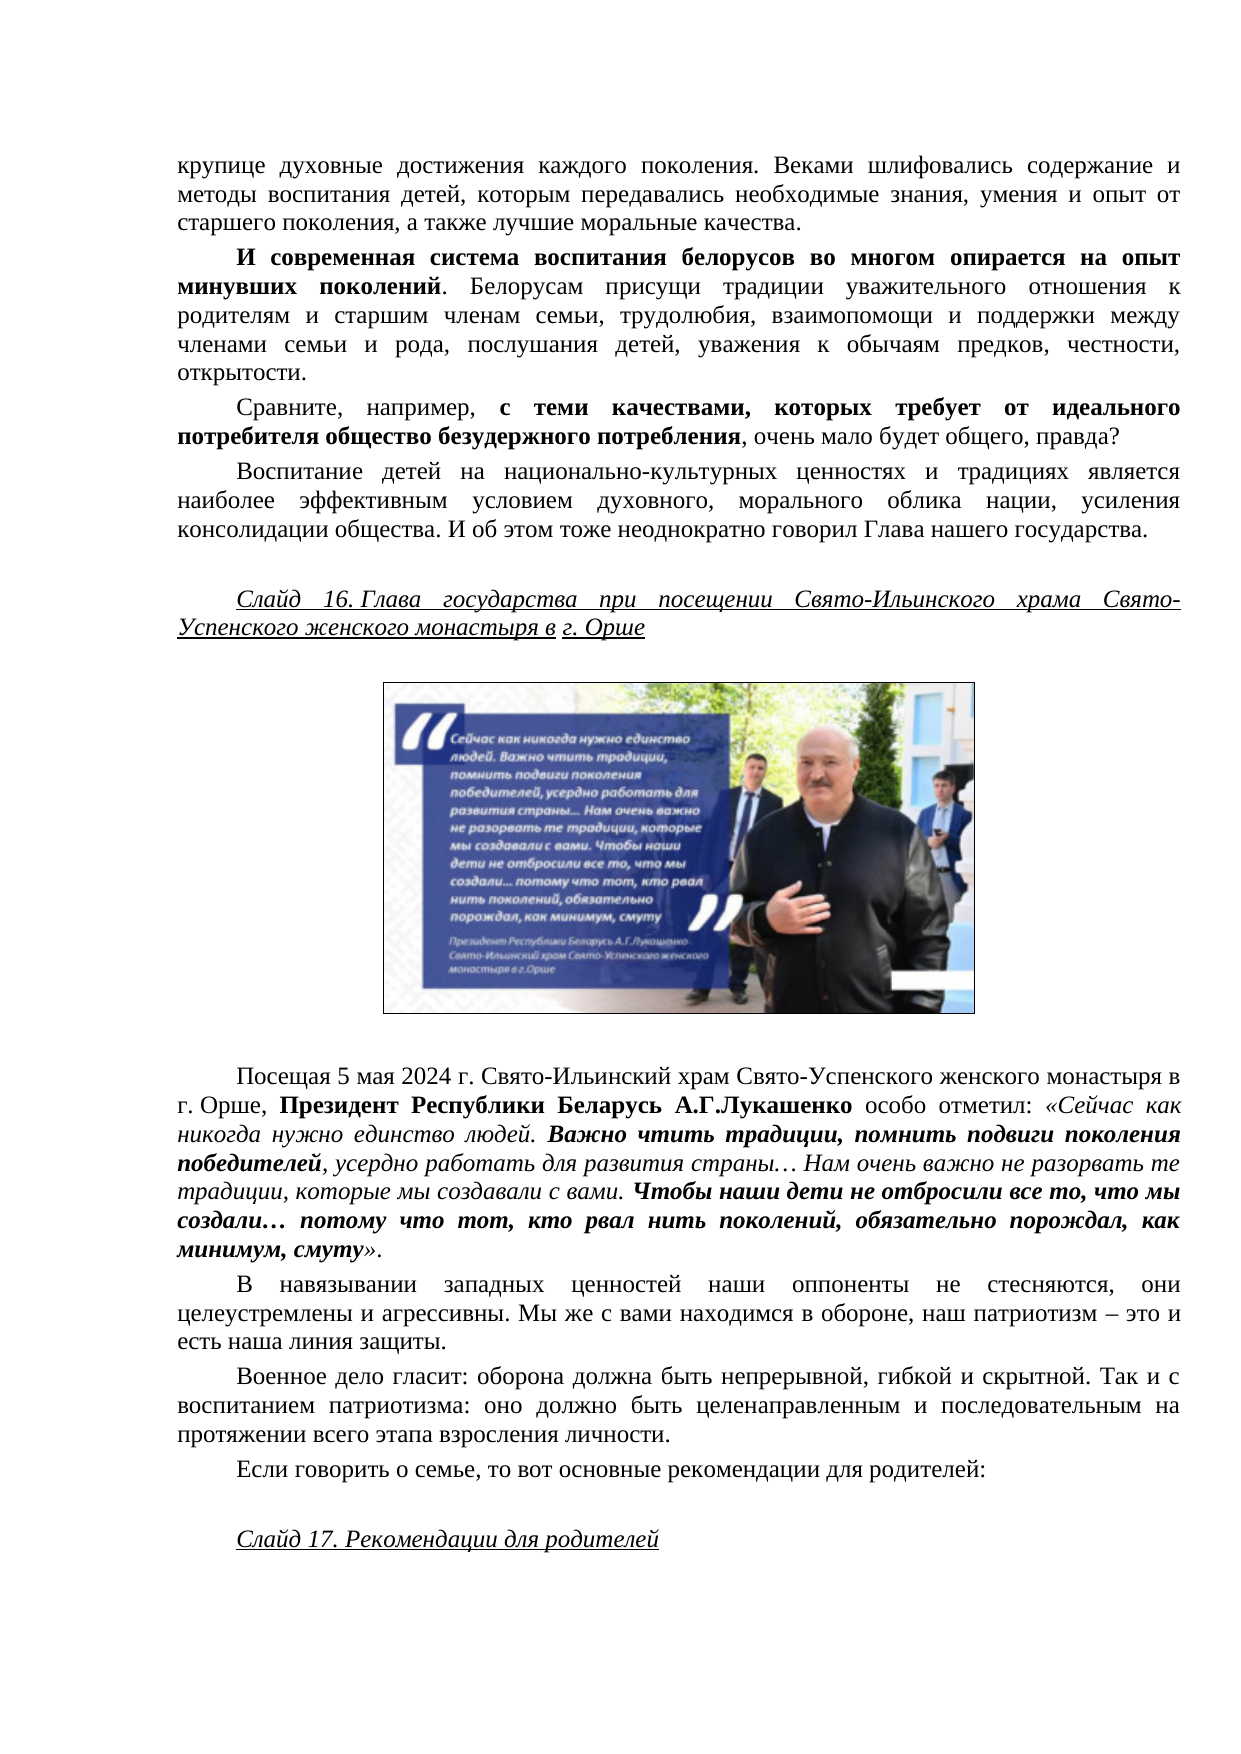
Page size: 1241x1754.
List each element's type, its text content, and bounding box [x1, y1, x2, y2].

text Посещая 5 мая 2024 г. Свято-Ильинский храм Свято-Успенского женского монастыря в г. Орше, Президент Республики Беларусь А.Г.Лукашенко особо отметил: «Сейчас как никогда нужно единство людей. Важно чтить традиции, помнить подвиги поколения победителей, усердно работать для развития страны… Нам очень важно не разорвать те традиции, которые мы создавали с вами. Чтобы наши дети не отбросили все то, что мы создали… потому что тот, кто рвал нить поколений, обязательно порождал, как минимум, смуту». [177, 1061, 1181, 1263]
text И современная система воспитания белорусов во многом опирается на опыт минувших поколений. Белорусам присущи традиции уважительного отношения к родителям и старшим членам семьи, трудолюбия, взаимопомощи и поддержки между членами семьи и рода, послушания детей, уважения к обычаям предков, честности, открытости. [177, 242, 1181, 386]
text Слайд 17. Рекомендации для родителей [177, 1524, 1181, 1553]
text Слайд 16. Глава государства при посещении Свято-Ильинского храма Свято-Успенского женского монастыря в г. Орше [177, 584, 1181, 641]
text Воспитание детей на национально-культурных ценностях и традициях является наиболее эффективным условием духовного, морального облика нации, усиления консолидации общества. И об этом тоже неоднократно говорил Глава нашего государства. [177, 456, 1181, 542]
picture [384, 683, 974, 1013]
text Если говорить о семье, то вот основные рекомендации для родителей: [177, 1454, 1181, 1483]
text Сравните, например, с теми качествами, которых требует от идеального потребителя общество безудержного потребления, очень мало будет общего, правда? [177, 392, 1181, 450]
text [177, 150, 1181, 236]
text Военное дело гласит: оборона должна быть непрерывной, гибкой и скрытной. Так и с воспитанием патриотизма: оно должно быть целенаправленным и последовательным на протяжении всего этапа взросления личности. [177, 1361, 1181, 1448]
text В навязывании западных ценностей наши оппоненты не стесняются, они целеустремлены и агрессивны. Мы же с вами находимся в обороне, наш патриотизм – это и есть наша линия защиты. [177, 1269, 1181, 1355]
